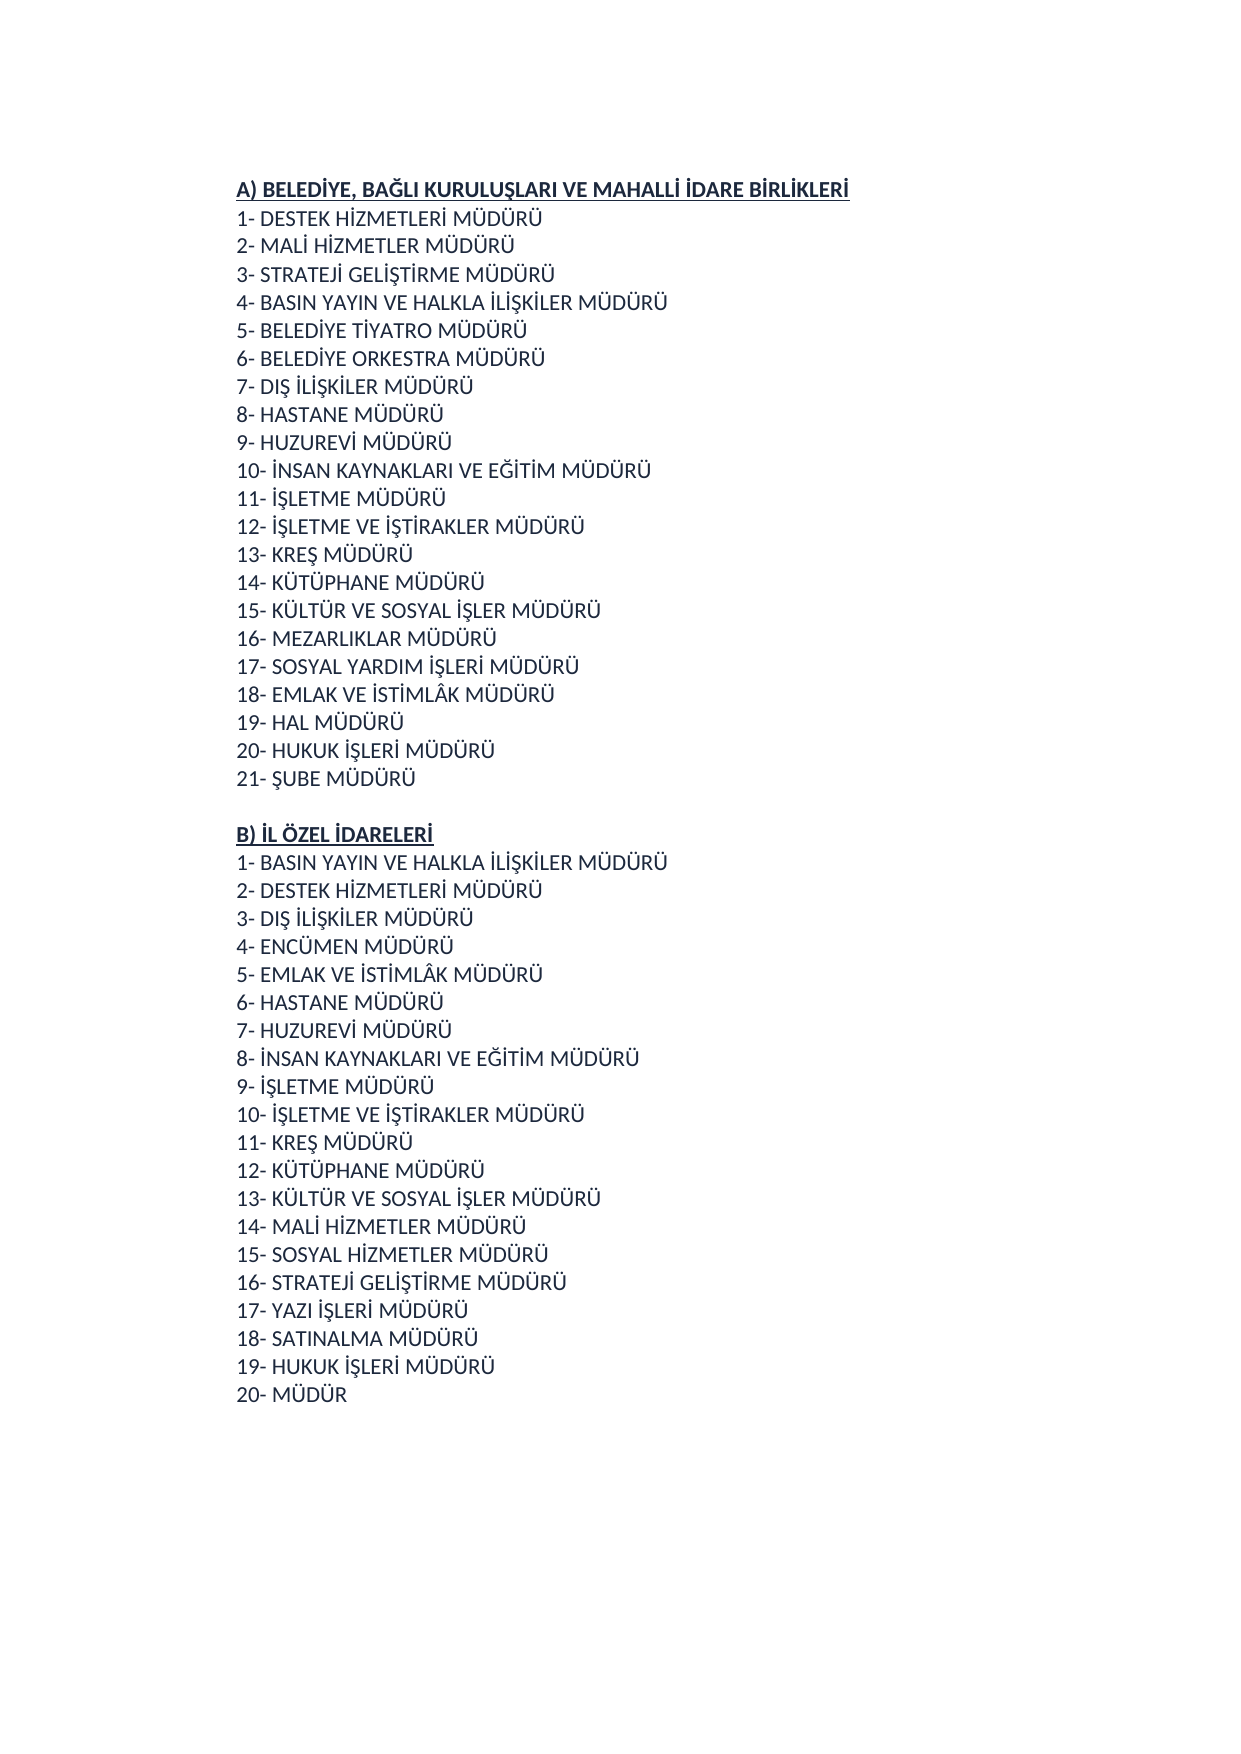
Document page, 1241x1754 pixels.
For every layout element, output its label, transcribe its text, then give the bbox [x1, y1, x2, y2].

text 13- KÜLTÜR VE SOSYAL İŞLER MÜDÜRÜ [148, 1184, 1093, 1212]
text 9- İŞLETME MÜDÜRÜ [148, 1072, 1093, 1100]
text 4- BASIN YAYIN VE HALKLA İLİŞKİLER MÜDÜRÜ [148, 288, 1093, 316]
text 19- HAL MÜDÜRÜ [148, 708, 1093, 736]
text 8- HASTANE MÜDÜRÜ [148, 400, 1093, 428]
text 20- MÜDÜR [148, 1381, 1093, 1408]
text 20- HUKUK İŞLERİ MÜDÜRÜ [148, 736, 1093, 764]
text 5- EMLAK VE İSTİMLÂK MÜDÜRÜ [148, 960, 1093, 988]
text 14- KÜTÜPHANE MÜDÜRÜ [148, 568, 1093, 596]
text 7- DIŞ İLİŞKİLER MÜDÜRÜ [148, 372, 1093, 400]
text 18- EMLAK VE İSTİMLÂK MÜDÜRÜ [148, 680, 1093, 708]
text B) İL ÖZEL İDARELERİ [148, 820, 1093, 848]
text 14- MALİ HİZMETLER MÜDÜRÜ [148, 1212, 1093, 1240]
text 8- İNSAN KAYNAKLARI VE EĞİTİM MÜDÜRÜ [148, 1044, 1093, 1072]
text 10- İŞLETME VE İŞTİRAKLER MÜDÜRÜ [148, 1100, 1093, 1128]
text 6- BELEDİYE ORKESTRA MÜDÜRÜ [148, 344, 1093, 372]
text 1- BASIN YAYIN VE HALKLA İLİŞKİLER MÜDÜRÜ [148, 848, 1093, 876]
text 13- KREŞ MÜDÜRÜ [148, 540, 1093, 568]
text 7- HUZUREVİ MÜDÜRÜ [148, 1016, 1093, 1044]
text 16- STRATEJİ GELİŞTİRME MÜDÜRÜ [148, 1268, 1093, 1296]
text 6- HASTANE MÜDÜRÜ [148, 988, 1093, 1016]
text A) BELEDİYE, BAĞLI KURULUŞLARI VE MAHALLİ İDARE BİRLİKLERİ [148, 176, 1093, 204]
text 12- İŞLETME VE İŞTİRAKLER MÜDÜRÜ [148, 512, 1093, 540]
text 21- ŞUBE MÜDÜRÜ [148, 764, 1093, 792]
text 18- SATINALMA MÜDÜRÜ [148, 1324, 1093, 1352]
text 3- DIŞ İLİŞKİLER MÜDÜRÜ [148, 904, 1093, 932]
text 16- MEZARLIKLAR MÜDÜRÜ [148, 624, 1093, 652]
text 11- KREŞ MÜDÜRÜ [148, 1128, 1093, 1156]
text 3- STRATEJİ GELİŞTİRME MÜDÜRÜ [148, 260, 1093, 288]
text 2- DESTEK HİZMETLERİ MÜDÜRÜ [148, 876, 1093, 904]
text 5- BELEDİYE TİYATRO MÜDÜRÜ [148, 316, 1093, 344]
text 15- KÜLTÜR VE SOSYAL İŞLER MÜDÜRÜ [148, 596, 1093, 624]
text 12- KÜTÜPHANE MÜDÜRÜ [148, 1156, 1093, 1184]
text 10- İNSAN KAYNAKLARI VE EĞİTİM MÜDÜRÜ [148, 456, 1093, 484]
text 4- ENCÜMEN MÜDÜRÜ [148, 932, 1093, 960]
text 11- İŞLETME MÜDÜRÜ [148, 484, 1093, 512]
text 19- HUKUK İŞLERİ MÜDÜRÜ [148, 1352, 1093, 1381]
text 17- YAZI İŞLERİ MÜDÜRÜ [148, 1296, 1093, 1324]
text 9- HUZUREVİ MÜDÜRÜ [148, 428, 1093, 456]
text 1- DESTEK HİZMETLERİ MÜDÜRÜ [148, 204, 1093, 232]
text 2- MALİ HİZMETLER MÜDÜRÜ [148, 232, 1093, 260]
text 15- SOSYAL HİZMETLER MÜDÜRÜ [148, 1240, 1093, 1268]
text 17- SOSYAL YARDIM İŞLERİ MÜDÜRÜ [148, 652, 1093, 680]
